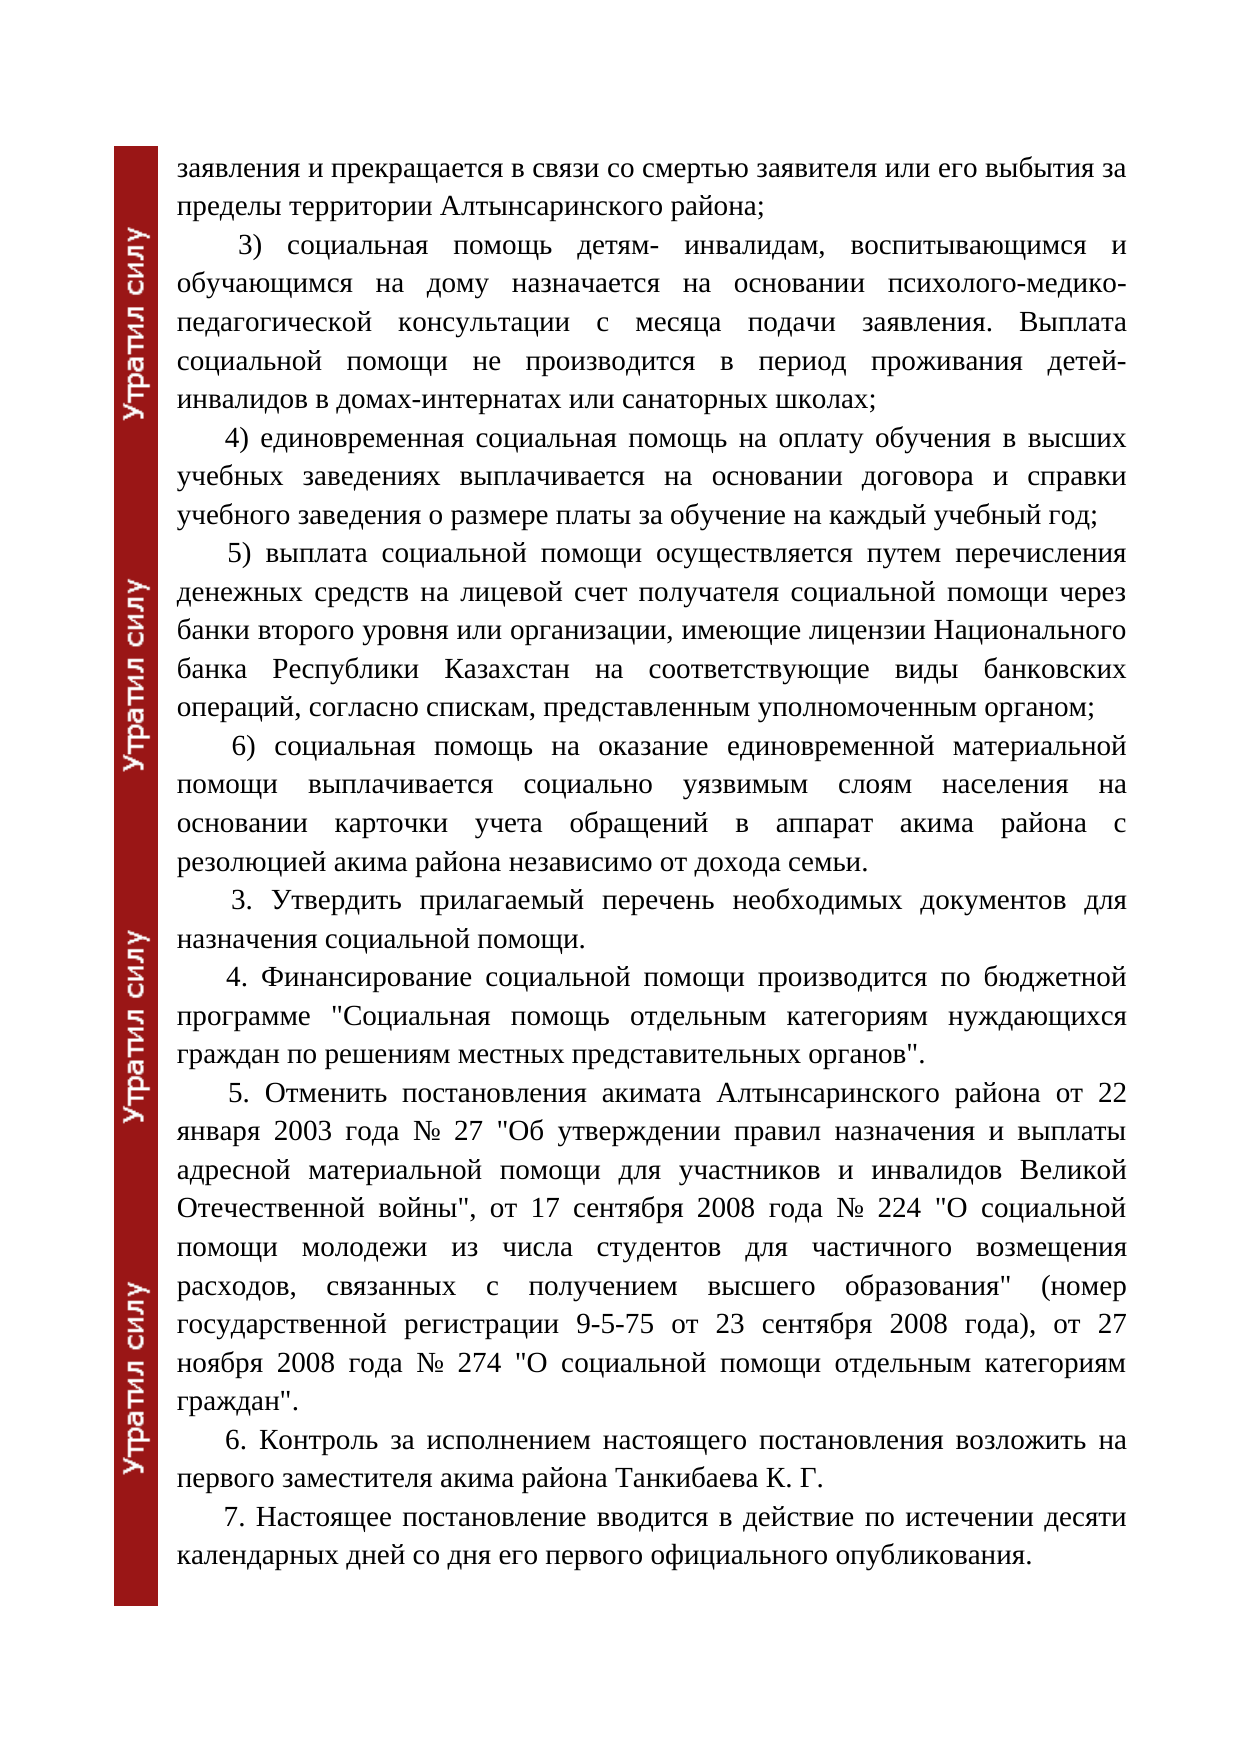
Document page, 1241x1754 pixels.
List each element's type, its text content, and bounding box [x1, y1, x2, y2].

text 6. Контроль за исполнением настоящего постановления возложить на первого заместителя акима района Танкибаева К. Г. [112, 1422, 1128, 1494]
picture [114, 877, 158, 882]
text 3. Утвердить прилагаемый перечень необходимых документов для назначения социальной помощи. [112, 882, 1128, 954]
text 5) выплата социальной помощи осуществляется путем перечисления денежных средств на лицевой счет получателя социальной помощи через банки второго уровня или организации, имеющие лицензии Национального банка Республики Казахстан на соответствующие виды банковских операций, согласно спискам, представленным уполномоченным органом; [112, 535, 1128, 723]
picture [114, 723, 158, 728]
text 6) социальная помощь на оказание единовременной материальной помощи выплачивается социально уязвимым слоям населения на основании карточки учета обращений в аппарат акима района с резолюцией акима района независимо от дохода семьи. [112, 728, 1128, 877]
picture [114, 530, 158, 535]
picture [114, 222, 158, 227]
text 7. Настоящее постановление вводится в действие по истечении десяти календарных дней со дня его первого официального опубликования. [112, 1499, 1128, 1571]
picture [114, 1571, 158, 1606]
text 4. Финансирование социальной помощи производится по бюджетной программе "Социальная помощь отдельным категориям нуждающихся граждан по решениям местных представительных органов". [112, 959, 1128, 1070]
text 5. Отменить постановления акимата Алтынсаринского района от 22 января 2003 года № 27 "Об утверждении правил назначения и выплаты адресной материальной помощи для участников и инвалидов Великой Отечественной войны", от 17 сентября 2008 года № 224 "О социальной помощи молодежи из числа студентов для частичного возмещения расходов, связанных с получением высшего образования" (номер государственной регистрации 9-5-75 от 23 сентября 2008 года), от 27 ноября 2008 года № 274 "О социальной помощи отдельным категориям граждан". [112, 1075, 1128, 1417]
text 3) социальная помощь детям- инвалидам, воспитывающимся и обучающимся на дому назначается на основании психолого-медико-педагогической консультации с месяца подачи заявления. Выплата социальной помощи не производится в период проживания детей-инвалидов в домах-интернатах или санаторных школах; [112, 227, 1128, 415]
picture [114, 146, 158, 150]
picture [114, 1417, 158, 1422]
text 4) единовременная социальная помощь на оплату обучения в высших учебных заведениях выплачивается на основании договора и справки учебного заведения о размере платы за обучение на каждый учебный год; [112, 420, 1128, 530]
picture [114, 954, 158, 959]
picture [114, 415, 158, 420]
picture [114, 1070, 158, 1075]
picture [114, 1494, 158, 1499]
